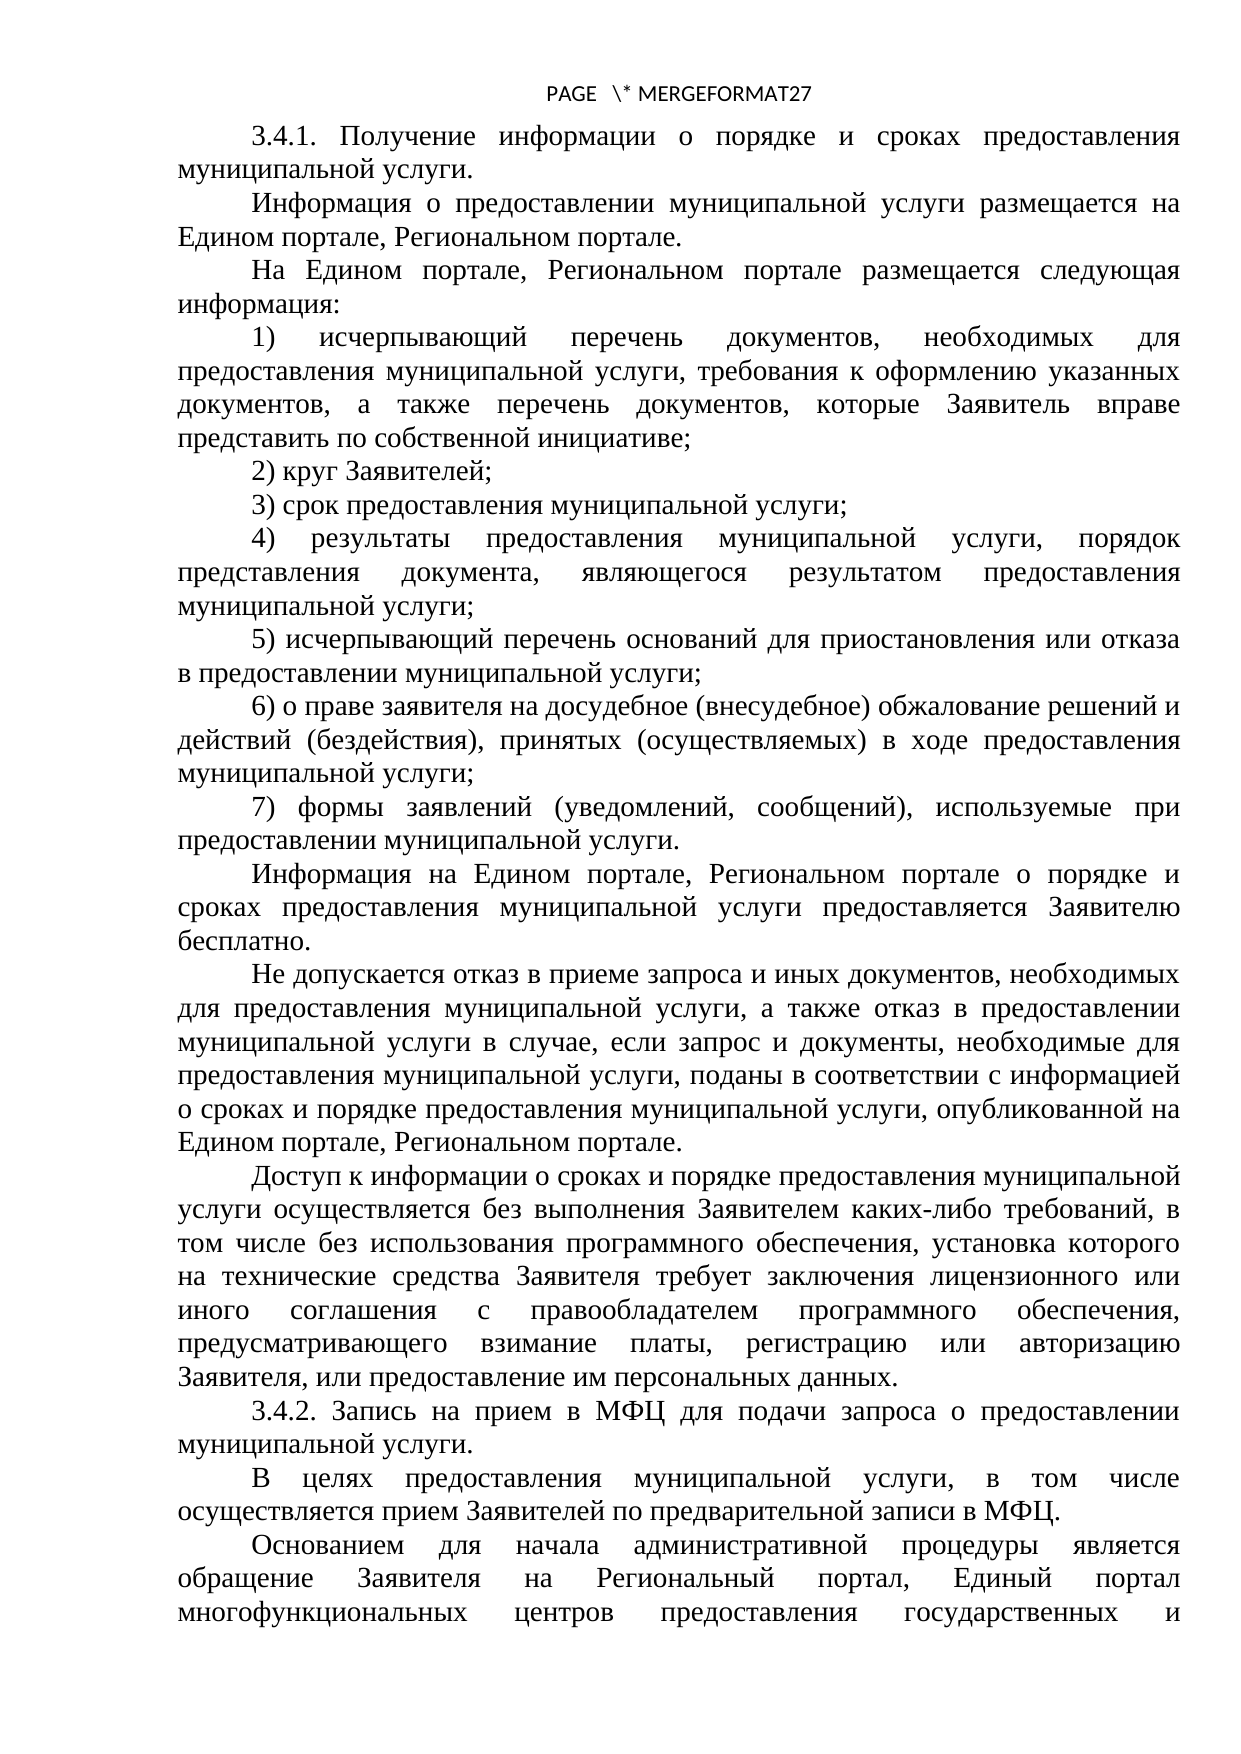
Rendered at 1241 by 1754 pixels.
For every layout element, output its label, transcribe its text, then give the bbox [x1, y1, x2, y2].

text Доступ к информации о сроках и порядке предоставления муниципальной услуги осуществляется без выполнения Заявителем каких-либо требований, в том числе без использования программного обеспечения, установка которого на технические средства Заявителя требует заключения лицензионного или иного соглашения с правообладателем программного обеспечения, предусматривающего взимание платы, регистрацию или авторизацию Заявителя, или предоставление им персональных данных. [177, 1158, 1181, 1393]
text 4) результаты предоставления муниципальной услуги, порядок представления документа, являющегося результатом предоставления муниципальной услуги; [177, 521, 1181, 621]
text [177, 1527, 1181, 1627]
text На Едином портале, Региональном портале размещается следующая информация: [177, 252, 1181, 319]
text Информация на Едином портале, Региональном портале о порядке и сроках предоставления муниципальной услуги предоставляется Заявителю бесплатно. [177, 856, 1181, 957]
text 1) исчерпывающий перечень документов, необходимых для предоставления муниципальной услуги, требования к оформлению указанных документов, а также перечень документов, которые Заявитель вправе представить по собственной инициативе; [177, 319, 1181, 453]
text 3.4.1. Получение информации о порядке и сроках предоставления муниципальной услуги. [177, 118, 1181, 185]
text 7) формы заявлений (уведомлений, сообщений), используемые при предоставлении муниципальной услуги. [177, 789, 1181, 856]
text Информация о предоставлении муниципальной услуги размещается на Едином портале, Региональном портале. [177, 185, 1181, 252]
text 5) исчерпывающий перечень оснований для приостановления или отказа в предоставлении муниципальной услуги; [177, 621, 1181, 688]
text 3.4.2. Запись на прием в МФЦ для подачи запроса о предоставлении муниципальной услуги. [177, 1393, 1181, 1460]
text Не допускается отказ в приеме запроса и иных документов, необходимых для предоставления муниципальной услуги, а также отказ в предоставлении муниципальной услуги в случае, если запрос и документы, необходимые для предоставления муниципальной услуги, поданы в соответствии с информацией о сроках и порядке предоставления муниципальной услуги, опубликованной на Едином портале, Региональном портале. [177, 957, 1181, 1158]
text 3) срок предоставления муниципальной услуги; [177, 487, 1181, 521]
text В целях предоставления муниципальной услуги, в том числе осуществляется прием Заявителей по предварительной записи в МФЦ. [177, 1460, 1181, 1527]
text 2) круг Заявителей; [177, 453, 1181, 487]
text 6) о праве заявителя на досудебное (внесудебное) обжалование решений и действий (бездействия), принятых (осуществляемых) в ходе предоставления муниципальной услуги; [177, 688, 1181, 789]
